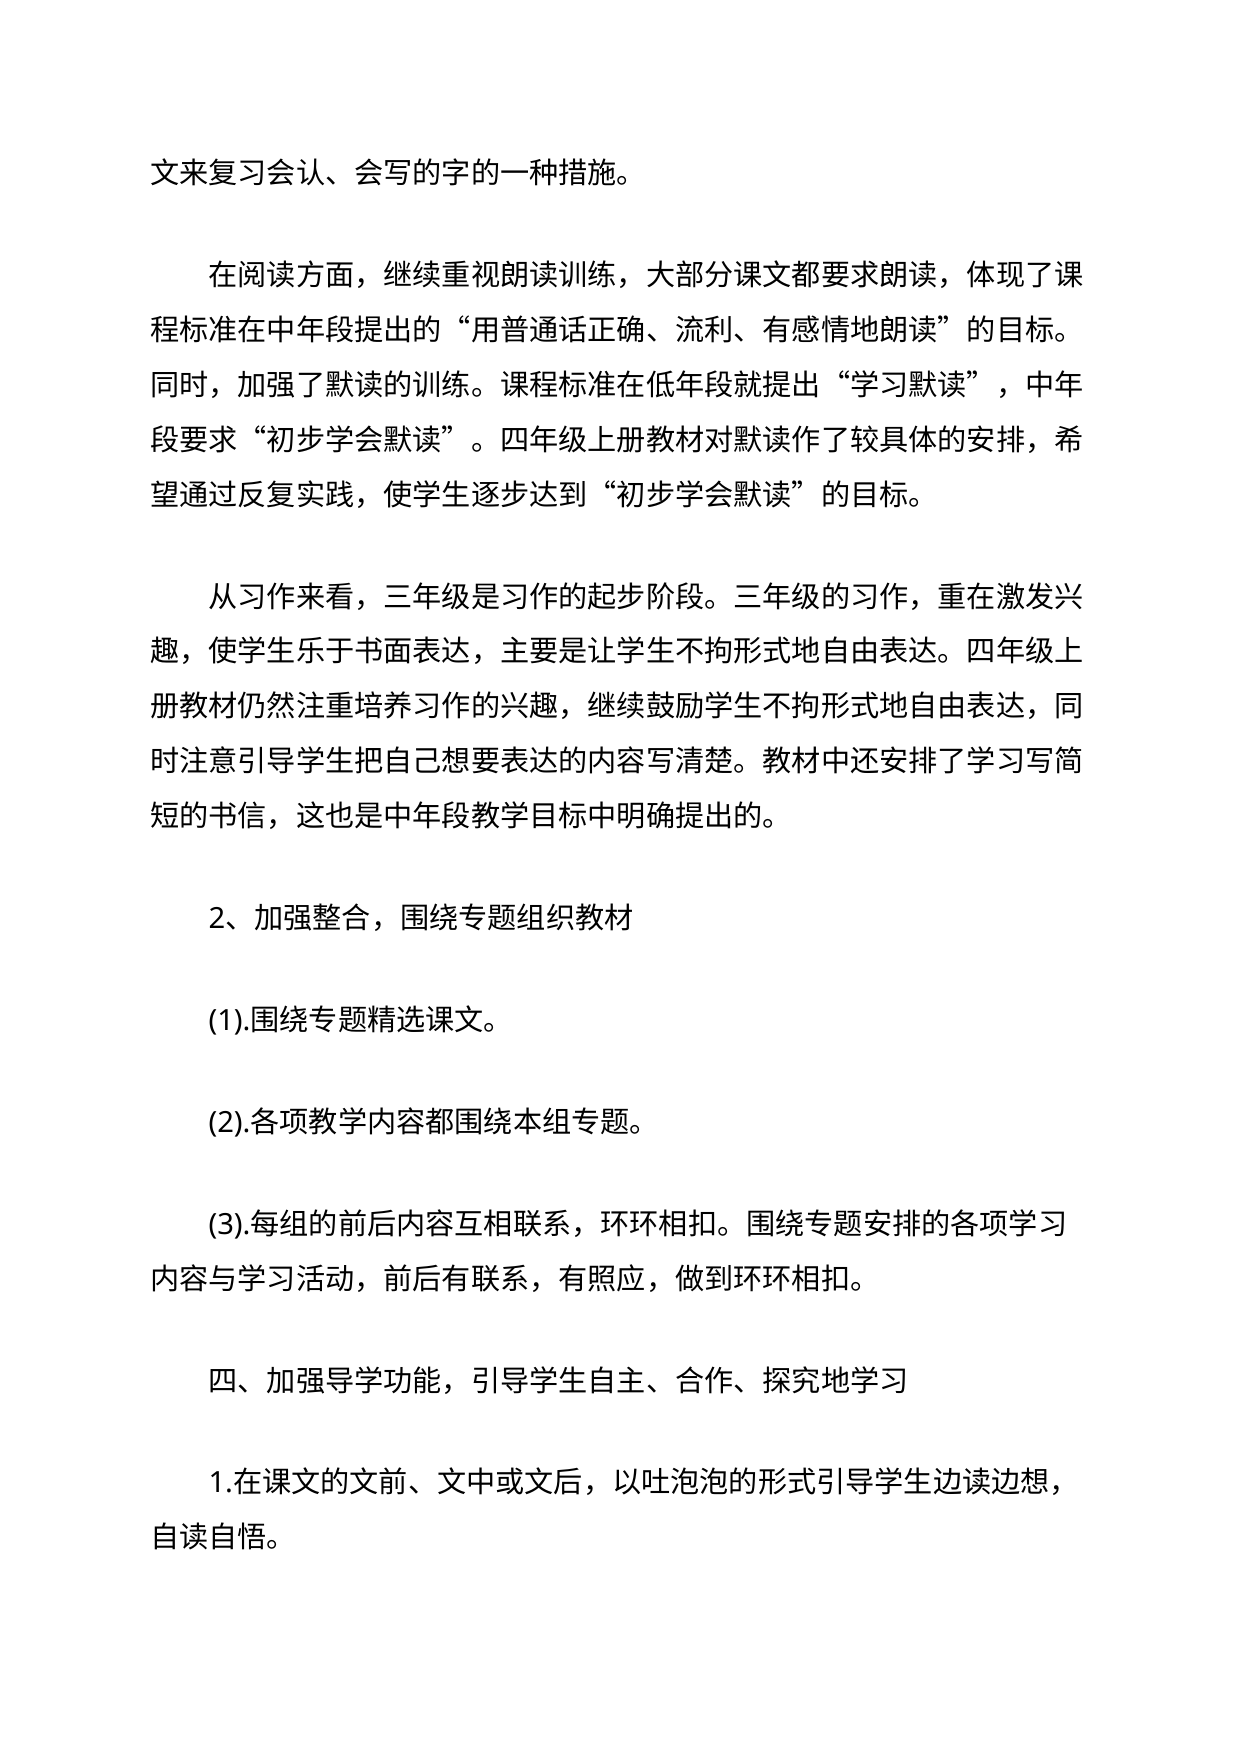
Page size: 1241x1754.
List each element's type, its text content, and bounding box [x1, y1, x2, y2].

text 1.在课文的文前、文中或文后，以吐泡泡的形式引导学生边读边想，自读自悟。 [150, 1459, 1090, 1556]
text 在阅读方面，继续重视朗读训练，大部分课文都要求朗读，体现了课程标准在中年段提出的“用普通话正确、流利、有感情地朗读”的目标。同时，加强了默读的训练。课程标准在低年段就提出“学习默读”，中年段要求“初步学会默读”。四年级上册教材对默读作了较具体的安排，希望通过反复实践，使学生逐步达到“初步学会默读”的目标。 [150, 252, 1090, 514]
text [150, 150, 1090, 192]
text 从习作来看，三年级是习作的起步阶段。三年级的习作，重在激发兴趣，使学生乐于书面表达，主要是让学生不拘形式地自由表达。四年级上册教材仍然注重培养习作的兴趣，继续鼓励学生不拘形式地自由表达，同时注意引导学生把自己想要表达的内容写清楚。教材中还安排了学习写简短的书信，这也是中年段教学目标中明确提出的。 [150, 573, 1090, 835]
text 四、加强导学功能，引导学生自主、合作、探究地学习 [150, 1357, 1090, 1399]
text 2、加强整合，围绕专题组织教材 [150, 894, 1090, 937]
text (1).围绕专题精选课文。 [150, 996, 1090, 1039]
text (3).每组的前后内容互相联系，环环相扣。围绕专题安排的各项学习内容与学习活动，前后有联系，有照应，做到环环相扣。 [150, 1200, 1090, 1298]
text (2).各项教学内容都围绕本组专题。 [150, 1098, 1090, 1141]
